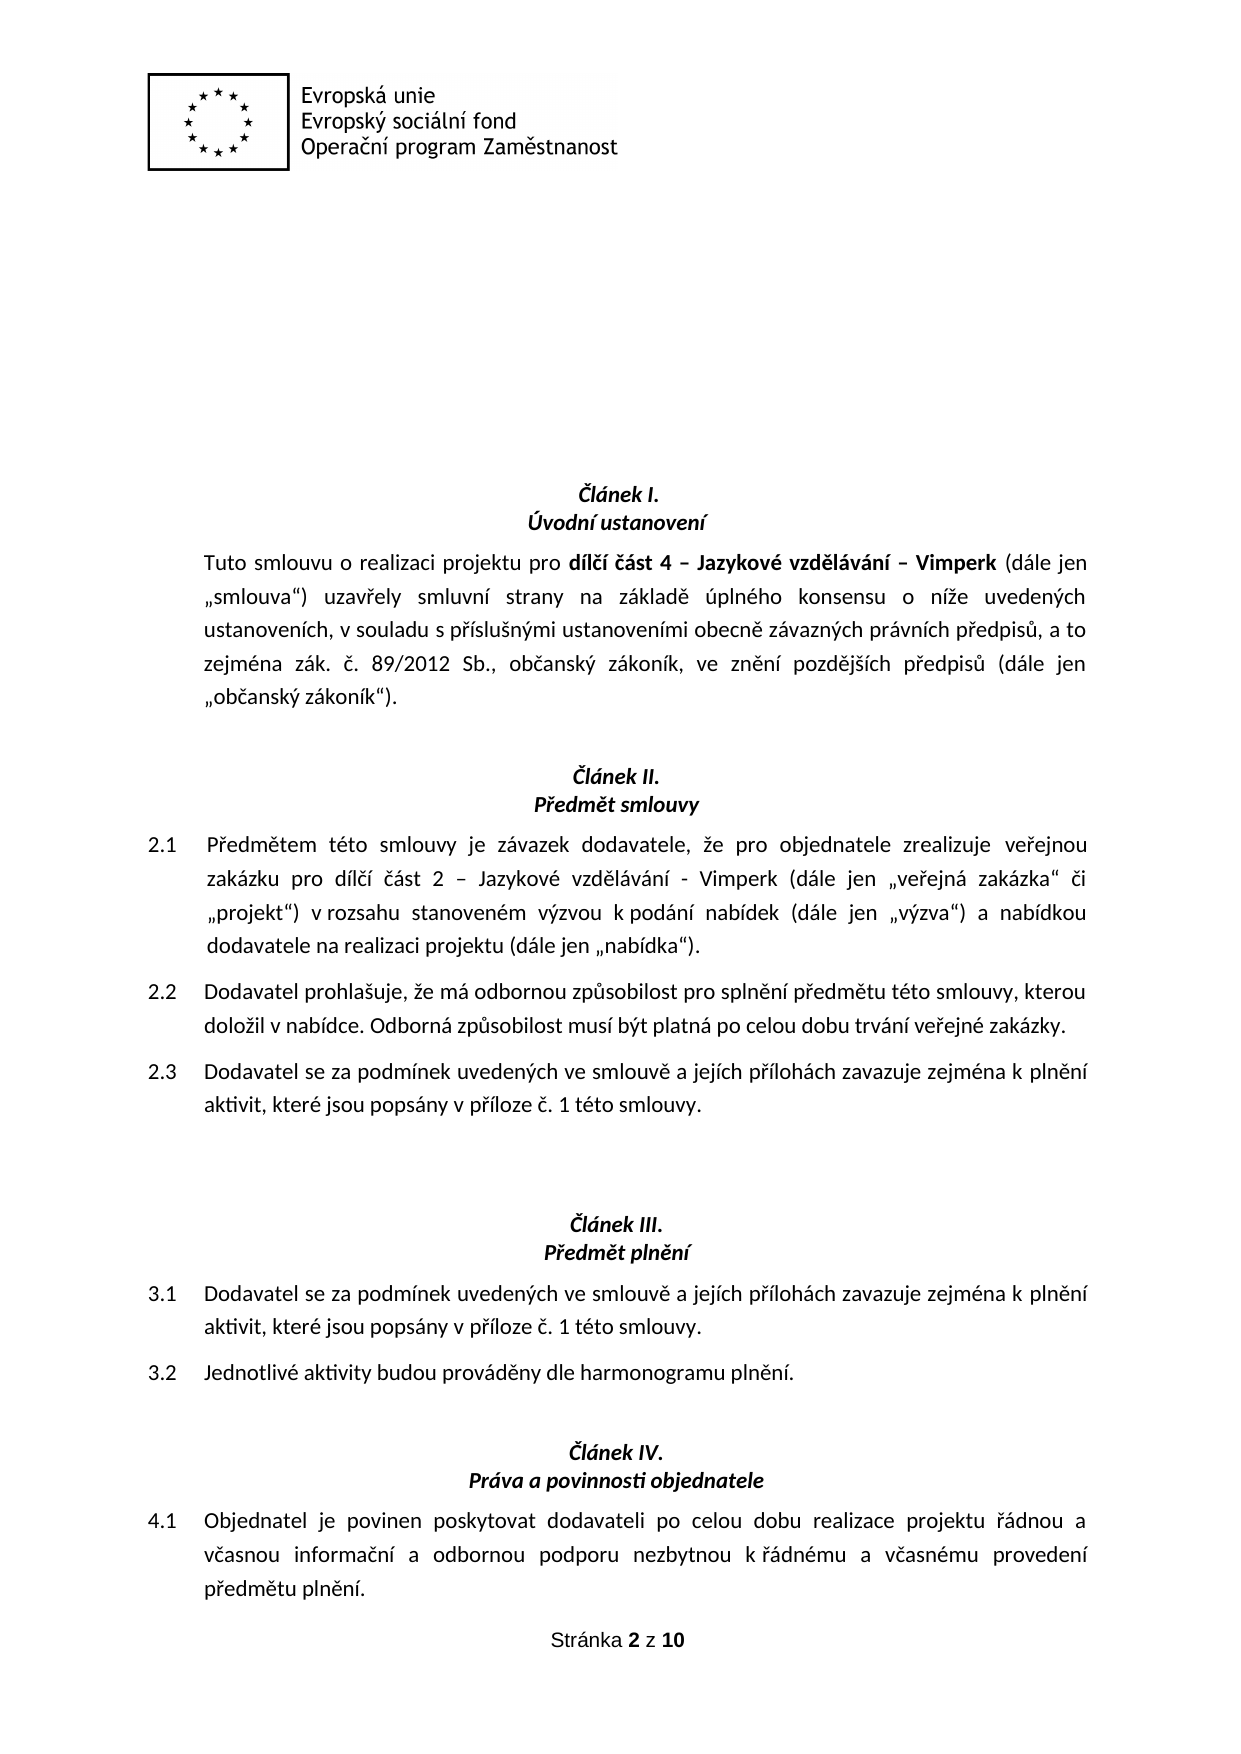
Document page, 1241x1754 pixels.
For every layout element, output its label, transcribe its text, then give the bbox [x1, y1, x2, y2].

text Článek IV. [148, 1438, 1087, 1466]
text Práva a povinnosti objednatele [148, 1466, 1087, 1494]
text Článek I. [148, 480, 1087, 508]
picture [147, 73, 618, 171]
text Článek III. [148, 1210, 1087, 1238]
text Tuto smlouvu o realizaci projektu pro dílčí část 4 – Jazykové vzdělávání – Vimperk (dále jen „smlouva“) uzavřely smluvní strany na základě úplného konsensu o níže uvedených ustanoveních, v souladu s příslušnými ustanoveními obecně závazných právních předpisů, a to zejména zák. č. 89/2012 Sb., občanský zákoník, ve znění pozdějších předpisů (dále jen „občanský zákoník“). [204, 548, 1087, 710]
text Úvodní ustanovení [148, 508, 1087, 536]
list Dodavatel prohlašuje, že má odbornou způsobilost pro splnění předmětu této smlouvy, kterou doložil v nabídce. Odborná způsobilost musí být platná po celou dobu trvání veřejné zakázky. [148, 977, 1087, 1039]
list Jednotlivé aktivity budou prováděny dle harmonogramu plnění. [148, 1358, 1087, 1387]
text Článek II. [148, 762, 1087, 790]
text Předmět smlouvy [148, 790, 1087, 818]
list Dodavatel se za podmínek uvedených ve smlouvě a jejích přílohách zavazuje zejména k plnění aktivit, které jsou popsány v příloze č. 1 této smlouvy. [148, 1279, 1087, 1341]
list Objednatel je povinen poskytovat dodavateli po celou dobu realizace projektu řádnou a včasnou informační a odbornou podporu nezbytnou k řádnému a včasnému provedení předmětu plnění. [148, 1507, 1087, 1602]
list Předmětem této smlouvy je závazek dodavatele, že pro objednatele zrealizuje veřejnou zakázku pro dílčí část 2 – Jazykové vzdělávání - Vimperk (dále jen „veřejná zakázka“ či „projekt“) v rozsahu stanoveném výzvou k podání nabídek (dále jen „výzva“) a nabídkou dodavatele na realizaci projektu (dále jen „nabídka“). [148, 831, 1087, 959]
list Dodavatel se za podmínek uvedených ve smlouvě a jejích přílohách zavazuje zejména k plnění aktivit, které jsou popsány v příloze č. 1 této smlouvy. [148, 1057, 1087, 1118]
text Předmět plnění [148, 1238, 1087, 1266]
